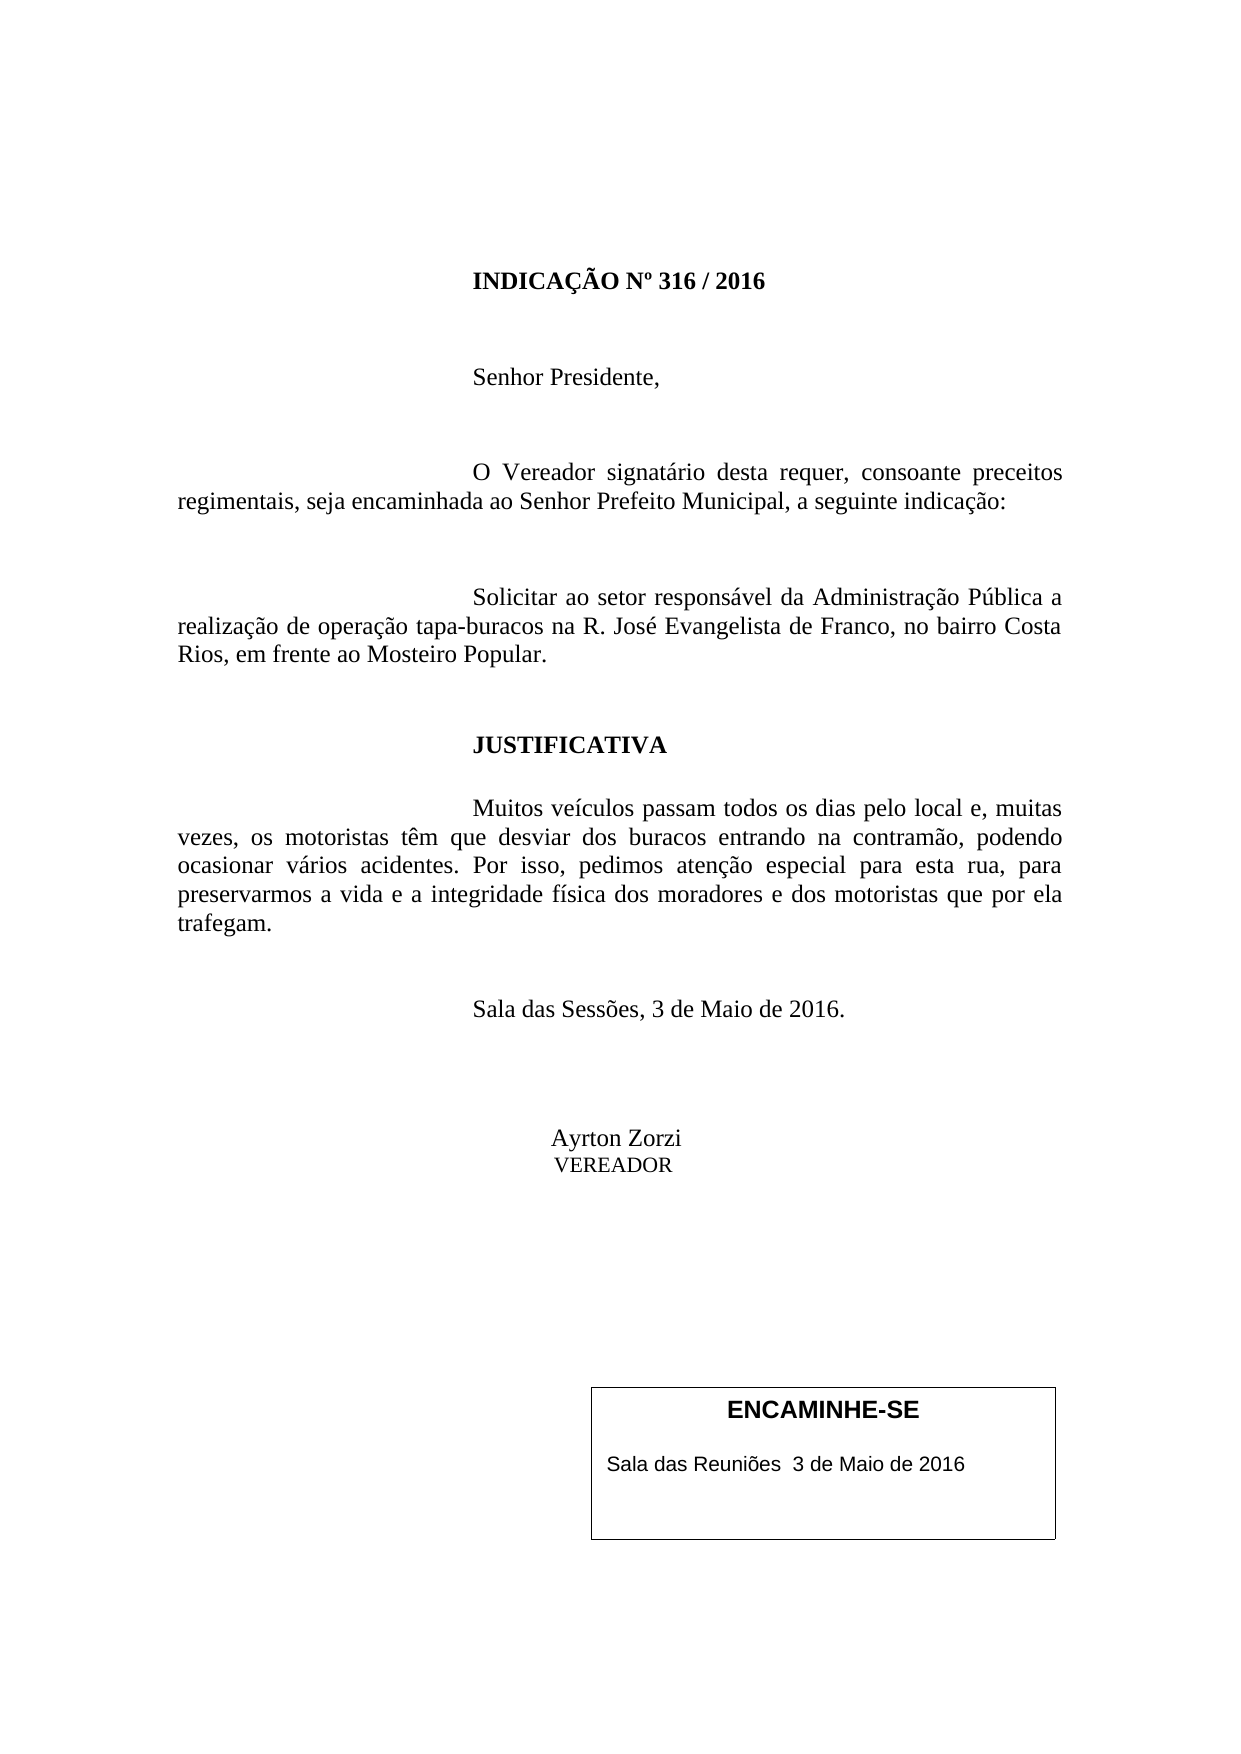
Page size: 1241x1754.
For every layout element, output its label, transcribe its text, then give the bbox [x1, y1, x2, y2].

text Muitos veículos passam todos os dias pelo local e, muitas vezes, os motoristas têm que desviar dos buracos entrando na contramão, podendo ocasionar vários acidentes. Por isso, pedimos atenção especial para esta rua, para preservarmos a vida e a integridade física dos moradores e dos motoristas que por ela trafegam. [177, 793, 1063, 937]
table_cell VEREADOR [170, 1152, 1056, 1181]
text Sala das Sessões, 3 de Maio de 2016. [472, 994, 1063, 1023]
text JUSTIFICATIVA [177, 731, 1004, 759]
text Solicitar ao setor responsável da Administração Pública a realização de operação tapa-buracos na R. José Evangelista de Franco, no bairro Costa Rios, em frente ao Mosteiro Popular. [177, 582, 1063, 668]
text INDICAÇÃO Nº 316 / 2016 [472, 266, 1063, 294]
text O Vereador signatário desta requer, consoante preceitos regimentais, seja encaminhada ao Senhor Prefeito Municipal, a seguinte indicação: [177, 457, 1063, 515]
text Senhor Presidente, [472, 362, 1063, 390]
table_header Ayrton Zorzi [170, 1124, 1056, 1152]
